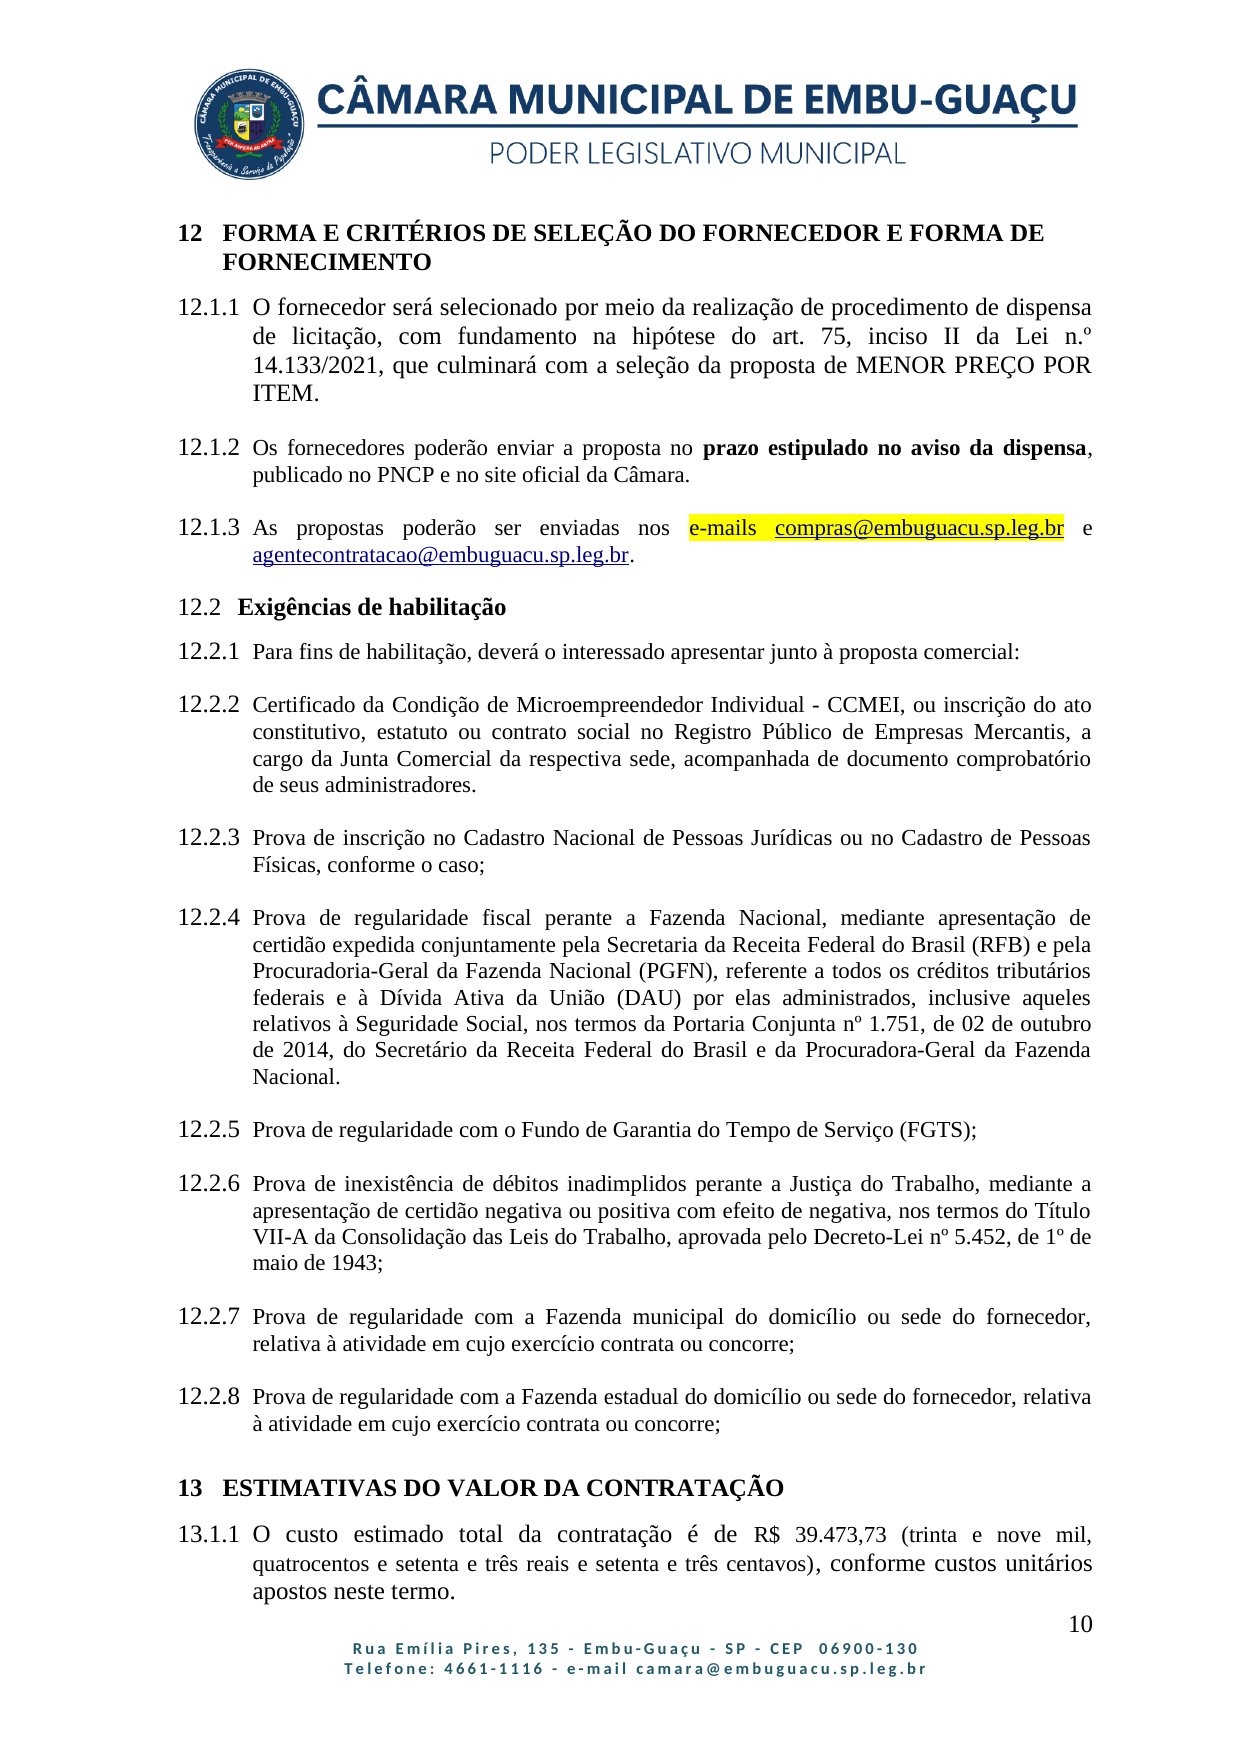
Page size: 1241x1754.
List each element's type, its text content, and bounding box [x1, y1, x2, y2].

subtitle Prova de regularidade fiscal perante a Fazenda Nacional, mediante apresentação de certidão expedida conjuntamente pela Secretaria da Receita Federal do Brasil (RFB) e pela Procuradoria-Geral da Fazenda Nacional (PGFN), referente a todos os créditos tributários federais e à Dívida Ativa da União (DAU) por elas administrados, inclusive aqueles relativos à Seguridade Social, nos termos da Portaria Conjunta nº 1.751, de 02 de outubro de 2014, do Secretário da Receita Federal do Brasil e da Procuradora-Geral da Fazenda Nacional. [177, 902, 1093, 1089]
subtitle FORMA E CRITÉRIOS DE SELEÇÃO DO FORNECEDOR E FORMA DE FORNECIMENTO [177, 218, 1093, 276]
subtitle Prova de inscrição no Cadastro Nacional de Pessoas Jurídicas ou no Cadastro de Pessoas Físicas, conforme o caso; [177, 822, 1093, 877]
subtitle Para fins de habilitação, deverá o interessado apresentar junto à proposta comercial: [177, 636, 1093, 664]
subtitle Exigências de habilitação [177, 592, 1093, 621]
subtitle Prova de regularidade com a Fazenda estadual do domicílio ou sede do fornecedor, relativa à atividade em cujo exercício contrata ou concorre; [177, 1381, 1093, 1436]
subtitle Prova de inexistência de débitos inadimplidos perante a Justiça do Trabalho, mediante a apresentação de certidão negativa ou positiva com efeito de negativa, nos termos do Título VII-A da Consolidação das Leis do Trabalho, aprovada pelo Decreto-Lei nº 5.452, de 1º de maio de 1943; [177, 1168, 1093, 1276]
subtitle O custo estimado total da contratação é de R$ 39.473,73 (trinta e nove mil, quatrocentos e setenta e três reais e setenta e três centavos), conforme custos unitários apostos neste termo. [177, 1519, 1093, 1605]
subtitle Prova de regularidade com a Fazenda municipal do domicílio ou sede do fornecedor, relativa à atividade em cujo exercício contrata ou concorre; [177, 1301, 1093, 1356]
subtitle Certificado da Condição de Microempreendedor Individual - CCMEI, ou inscrição do ato constitutivo, estatuto ou contrato social no Registro Público de Empresas Mercantis, a cargo da Junta Comercial da respectiva sede, acompanhada de documento comprobatório de seus administradores. [177, 689, 1093, 797]
subtitle ESTIMATIVAS DO VALOR DA CONTRATAÇÃO [177, 1473, 1093, 1502]
subtitle Prova de regularidade com o Fundo de Garantia do Tempo de Serviço (FGTS); [177, 1114, 1093, 1143]
subtitle O fornecedor será selecionado por meio da realização de procedimento de dispensa de licitação, com fundamento na hipótese do art. 75, inciso II da Lei n.º 14.133/2021, que culminará com a seleção da proposta de MENOR PREÇO POR ITEM. [177, 292, 1093, 407]
subtitle As propostas poderão ser enviadas nos e-mails compras@embuguacu.sp.leg.br e agentecontratacao@embuguacu.sp.leg.br. [177, 512, 1093, 567]
picture [192, 59, 1078, 190]
subtitle Os fornecedores poderão enviar a proposta no prazo estipulado no aviso da dispensa, publicado no PNCP e no site oficial da Câmara. [177, 432, 1093, 487]
